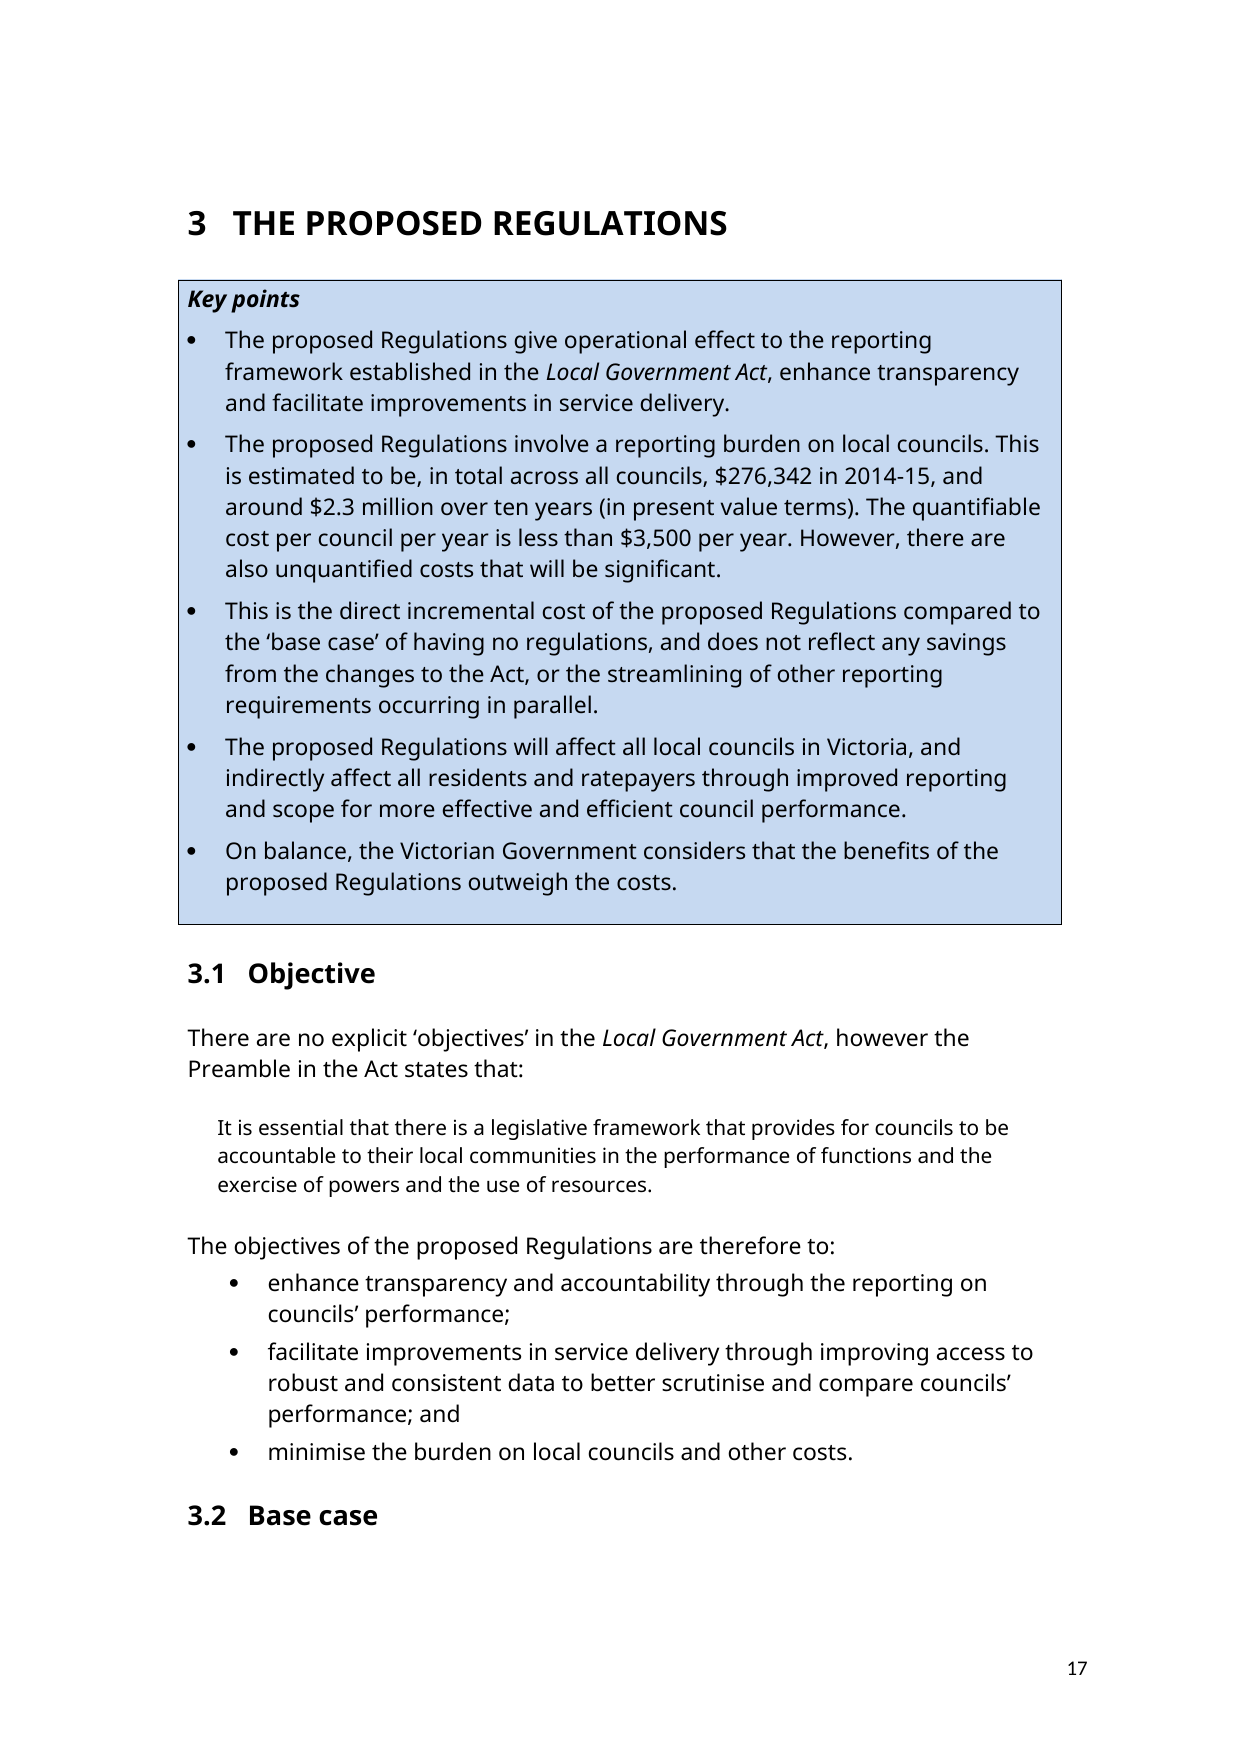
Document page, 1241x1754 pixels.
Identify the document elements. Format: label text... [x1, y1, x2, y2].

list enhance transparency and accountability through the reporting on councils’ performance; [230, 1267, 1053, 1330]
list The proposed Regulations involve a reporting burden on local councils. This is estimated to be, in total across all councils, $276,342 in 2014-15, and around $2.3 million over ten years (in present value terms). The quantifiable cost per council per year is less than $3,500 per year. However, there are also unquantified costs that will be significant. [179, 425, 1061, 585]
text There are no explicit ‘objectives’ in the Local Government Act, however the Preamble in the Act states that: [187, 1022, 1053, 1085]
list The proposed Regulations give operational effect to the reporting framework established in the Local Government Act, enhance transparency and facilitate improvements in service delivery. [179, 321, 1061, 418]
list This is the direct incremental cost of the proposed Regulations compared to the ‘base case’ of having no regulations, and does not reflect any savings from the changes to the Act, or the streamlining of other reporting requirements occurring in parallel. [179, 592, 1061, 720]
list minimise the burden on local councils and other costs. [230, 1436, 1053, 1467]
subtitle THE PROPOSED REGULATIONS [187, 200, 1053, 245]
list The proposed Regulations will affect all local councils in Victoria, and indirectly affect all residents and ratepayers through improved reporting and scope for more effective and efficient council performance. [179, 727, 1061, 824]
list On balance, the Victorian Government considers that the benefits of the proposed Regulations outweigh the costs. [179, 832, 1061, 897]
subtitle Base case [187, 1496, 1053, 1533]
text Key points [179, 281, 1061, 314]
list facilitate improvements in service delivery through improving access to robust and consistent data to better scrutinise and compare councils’ performance; and [230, 1336, 1053, 1430]
text It is essential that there is a legislative framework that provides for councils to be accountable to their local communities in the performance of functions and the exercise of powers and the use of resources. [217, 1113, 1015, 1198]
text The objectives of the proposed Regulations are therefore to: [187, 1230, 1053, 1261]
subtitle Objective [187, 954, 1053, 991]
